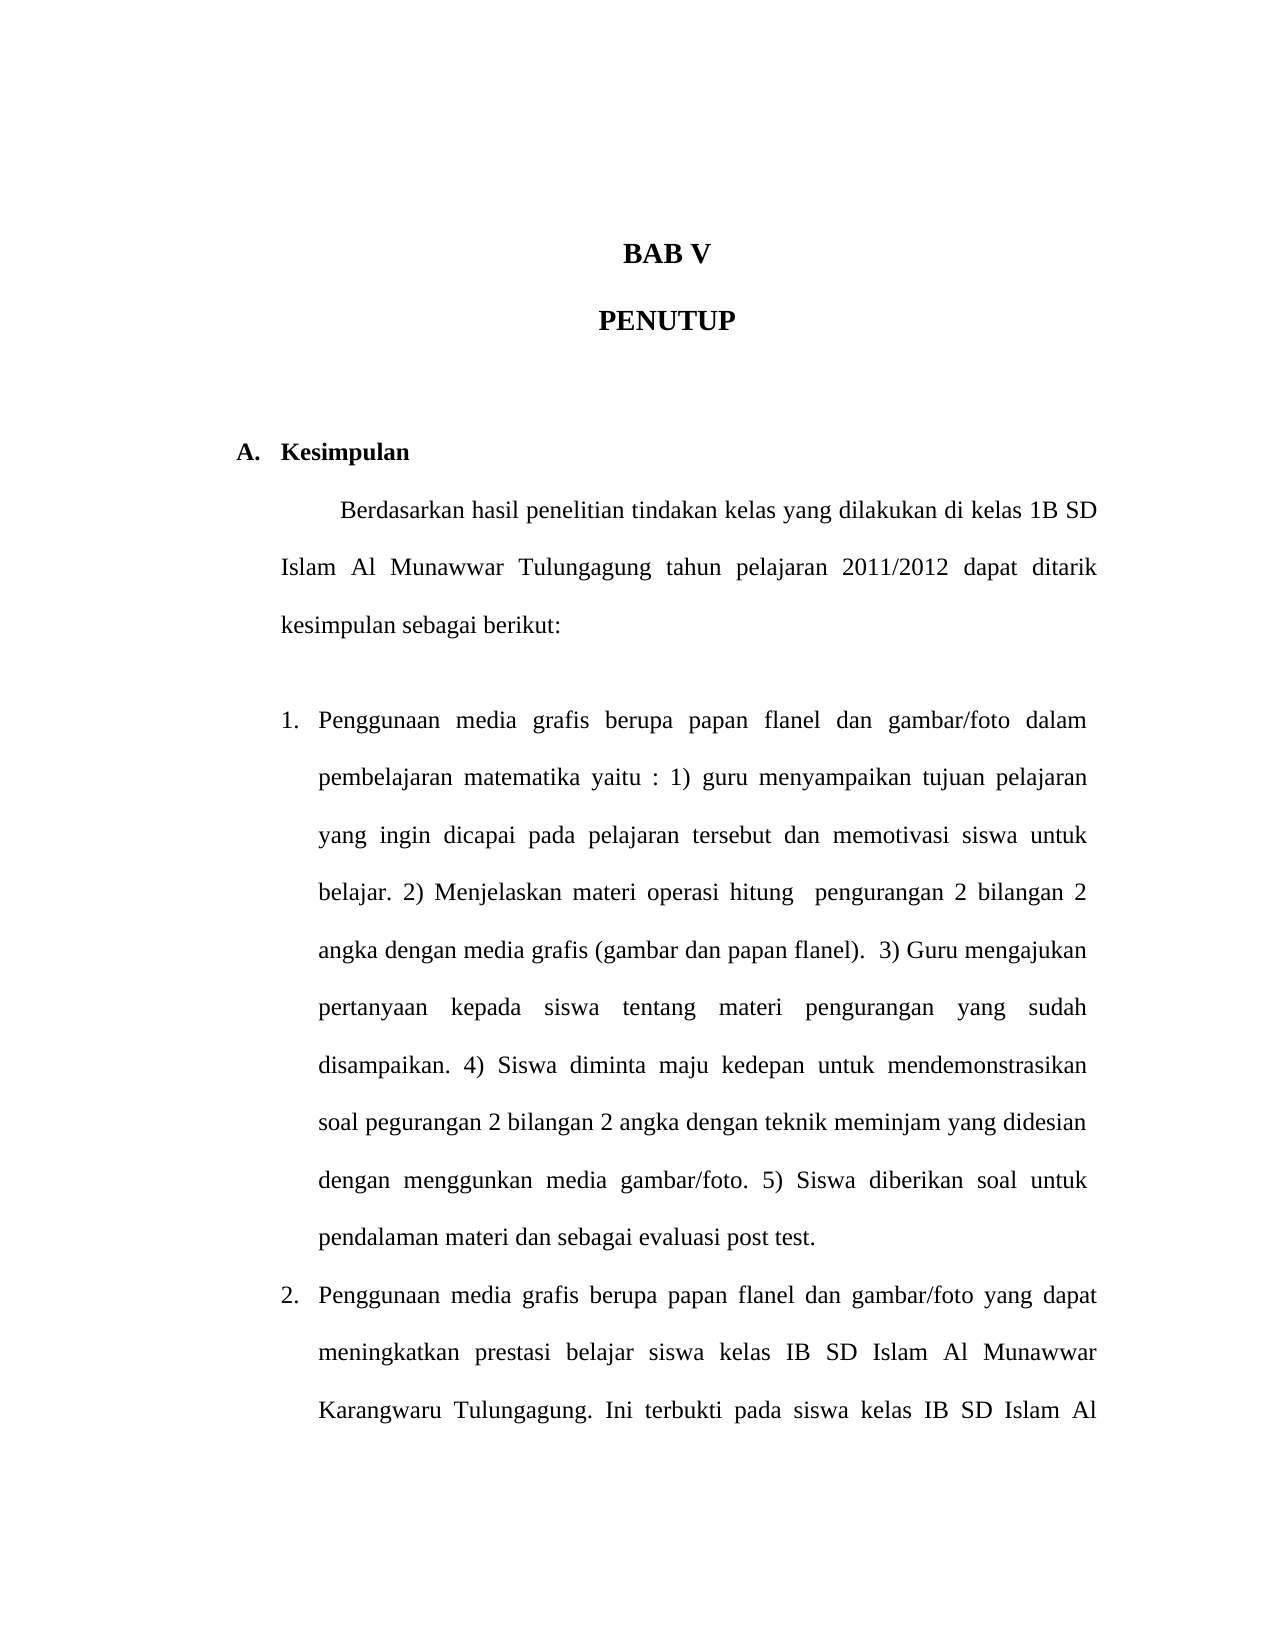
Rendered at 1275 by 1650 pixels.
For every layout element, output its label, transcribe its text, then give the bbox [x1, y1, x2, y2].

list Penggunaan media grafis berupa papan flanel dan gambar/foto dalam pembelajaran matematika yaitu : 1) guru menyampaikan tujuan pelajaran yang ingin dicapai pada pelajaran tersebut dan memotivasi siswa untuk belajar. 2) Menjelaskan materi operasi hitung pengurangan 2 bilangan 2 angka dengan media grafis (gambar dan papan flanel). 3) Guru mengajukan pertanyaan kepada siswa tentang materi pengurangan yang sudah disampaikan. 4) Siswa diminta maju kedepan untuk mendemonstrasikan soal pegurangan 2 bilangan 2 angka dengan teknik meminjam yang didesian dengan menggunkan media gambar/foto. 5) Siswa diberikan soal untuk pendalaman materi dan sebagai evaluasi post test. [281, 705, 1088, 1251]
text PENUTUP [236, 303, 1098, 337]
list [281, 1280, 1098, 1424]
text Berdasarkan hasil penelitian tindakan kelas yang dilakukan di kelas 1B SD Islam Al Munawwar Tulungagung tahun pelajaran 2011/2012 dapat ditarik kesimpulan sebagai berikut: [281, 495, 1098, 639]
text BAB V [236, 236, 1098, 270]
list Kesimpulan [236, 437, 1098, 466]
